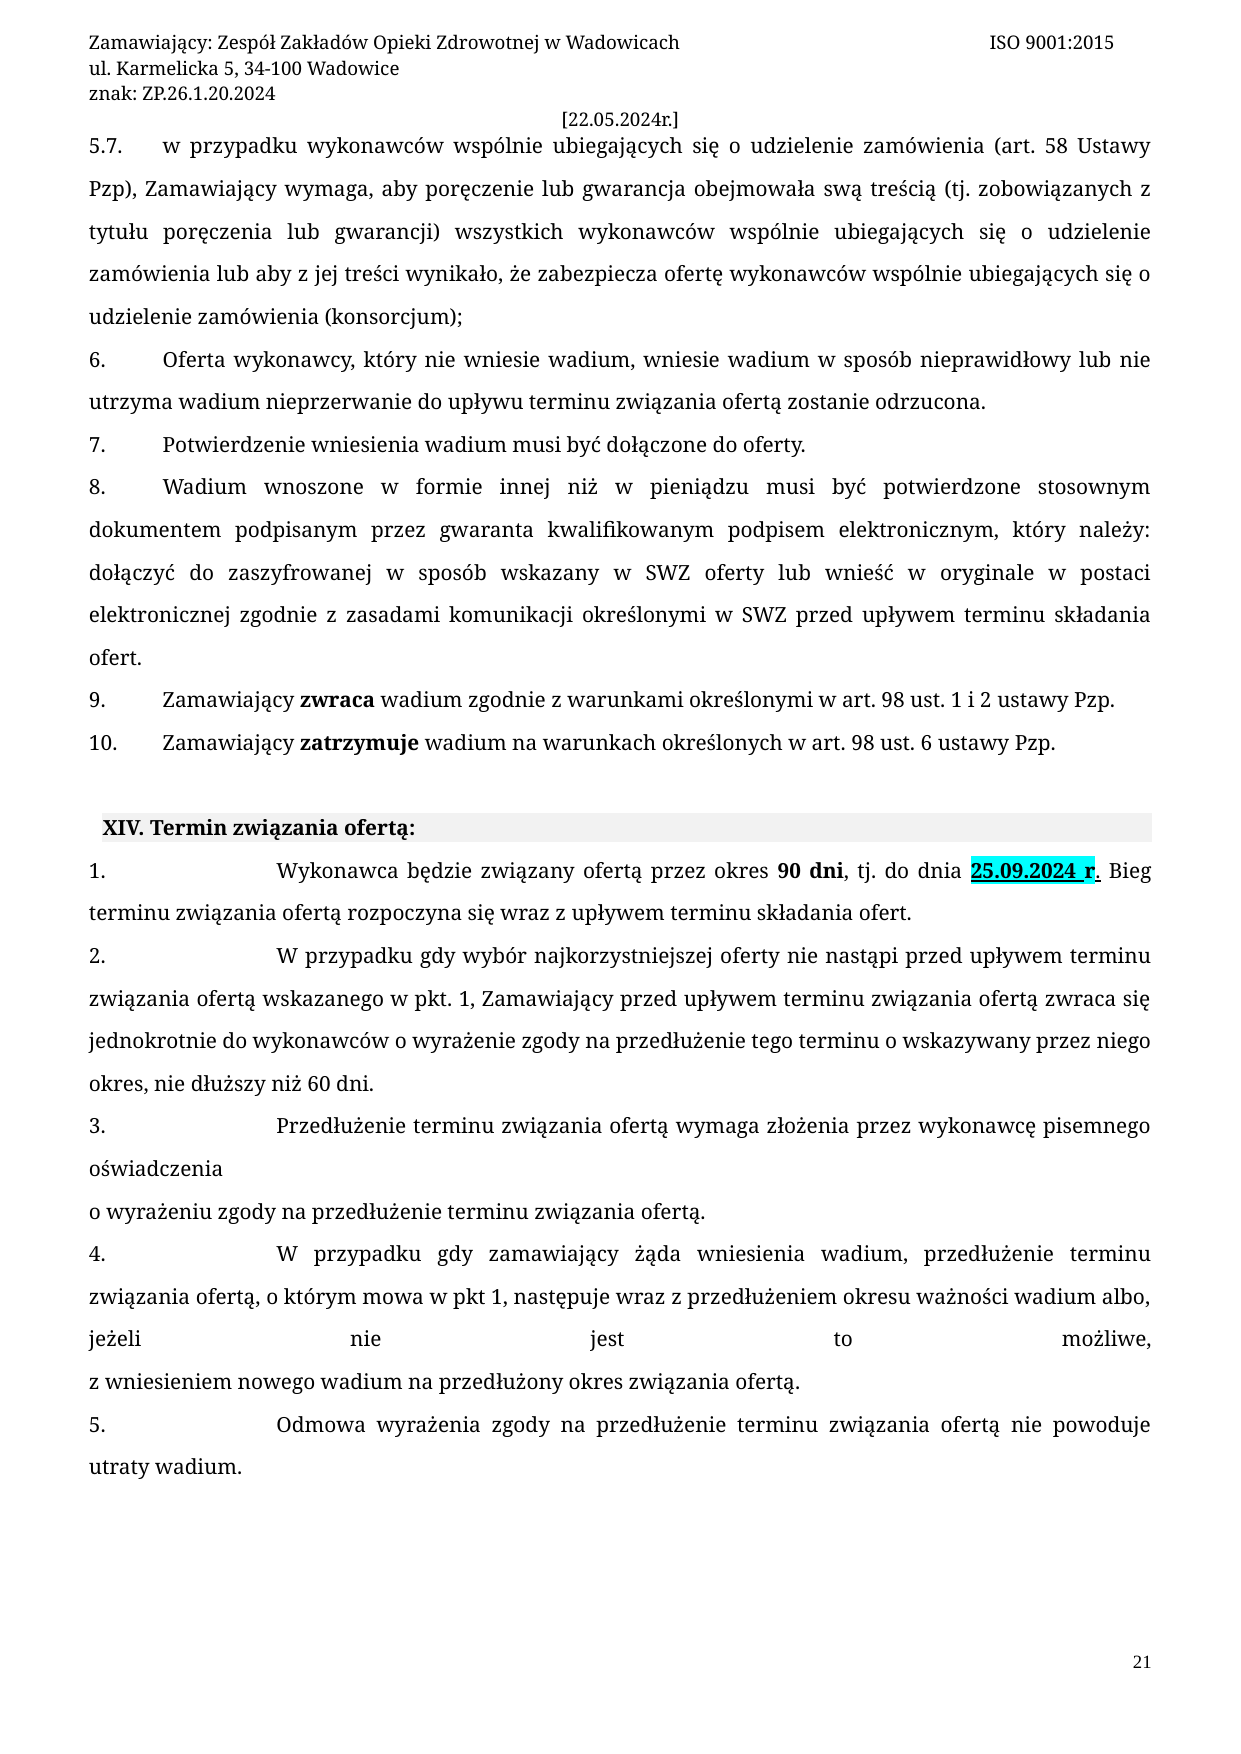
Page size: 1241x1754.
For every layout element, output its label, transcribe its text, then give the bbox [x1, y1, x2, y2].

list w przypadku wykonawców wspólnie ubiegających się o udzielenie zamówienia (art. 58 Ustawy Pzp), Zamawiający wymaga, aby poręczenie lub gwarancja obejmowała swą treścią (tj. zobowiązanych z tytułu poręczenia lub gwarancji) wszystkich wykonawców wspólnie ubiegających się o udzielenie zamówienia lub aby z jej treści wynikało, że zabezpiecza ofertę wykonawców wspólnie ubiegających się o udzielenie zamówienia (konsorcjum); [89, 132, 1152, 331]
list W przypadku gdy wybór najkorzystniejszej oferty nie nastąpi przed upływem terminu związania ofertą wskazanego w pkt. 1, Zamawiający przed upływem terminu związania ofertą zwraca się jednokrotnie do wykonawców o wyrażenie zgody na przedłużenie tego terminu o wskazywany przez niego okres, nie dłuższy niż 60 dni. [89, 941, 1152, 1097]
list Wadium wnoszone w formie innej niż w pieniądzu musi być potwierdzone stosownym dokumentem podpisanym przez gwaranta kwalifikowanym podpisem elektronicznym, który należy: dołączyć do zaszyfrowanej w sposób wskazany w SWZ oferty lub wnieść w oryginale w postaci elektronicznej zgodnie z zasadami komunikacji określonymi w SWZ przed upływem terminu składania ofert. [89, 472, 1152, 671]
list Wykonawca będzie związany ofertą przez okres 90 dni, tj. do dnia 25.09.2024 r. Bieg terminu związania ofertą rozpoczyna się wraz z upływem terminu składania ofert. [89, 856, 1152, 927]
list Potwierdzenie wniesienia wadium musi być dołączone do oferty. [89, 430, 1152, 458]
list Przedłużenie terminu związania ofertą wymaga złożenia przez wykonawcę pisemnego oświadczenia o wyrażeniu zgody na przedłużenie terminu związania ofertą. [89, 1112, 1152, 1225]
list Odmowa wyrażenia zgody na przedłużenie terminu związania ofertą nie powoduje utraty wadium. [89, 1410, 1152, 1481]
list Zamawiający zatrzymuje wadium na warunkach określonych w art. 98 ust. 6 ustawy Pzp. [89, 728, 1152, 757]
subtitle XIV. Termin związania ofertą: [102, 813, 1152, 842]
list W przypadku gdy zamawiający żąda wniesienia wadium, przedłużenie terminu związania ofertą, o którym mowa w pkt 1, następuje wraz z przedłużeniem okresu ważności wadium albo, jeżeli nie jest to możliwe, z wniesieniem nowego wadium na przedłużony okres związania ofertą. [89, 1239, 1152, 1396]
list Zamawiający zwraca wadium zgodnie z warunkami określonymi w art. 98 ust. 1 i 2 ustawy Pzp. [89, 686, 1152, 714]
list Oferta wykonawcy, który nie wniesie wadium, wniesie wadium w sposób nieprawidłowy lub nie utrzyma wadium nieprzerwanie do upływu terminu związania ofertą zostanie odrzucona. [89, 345, 1152, 416]
